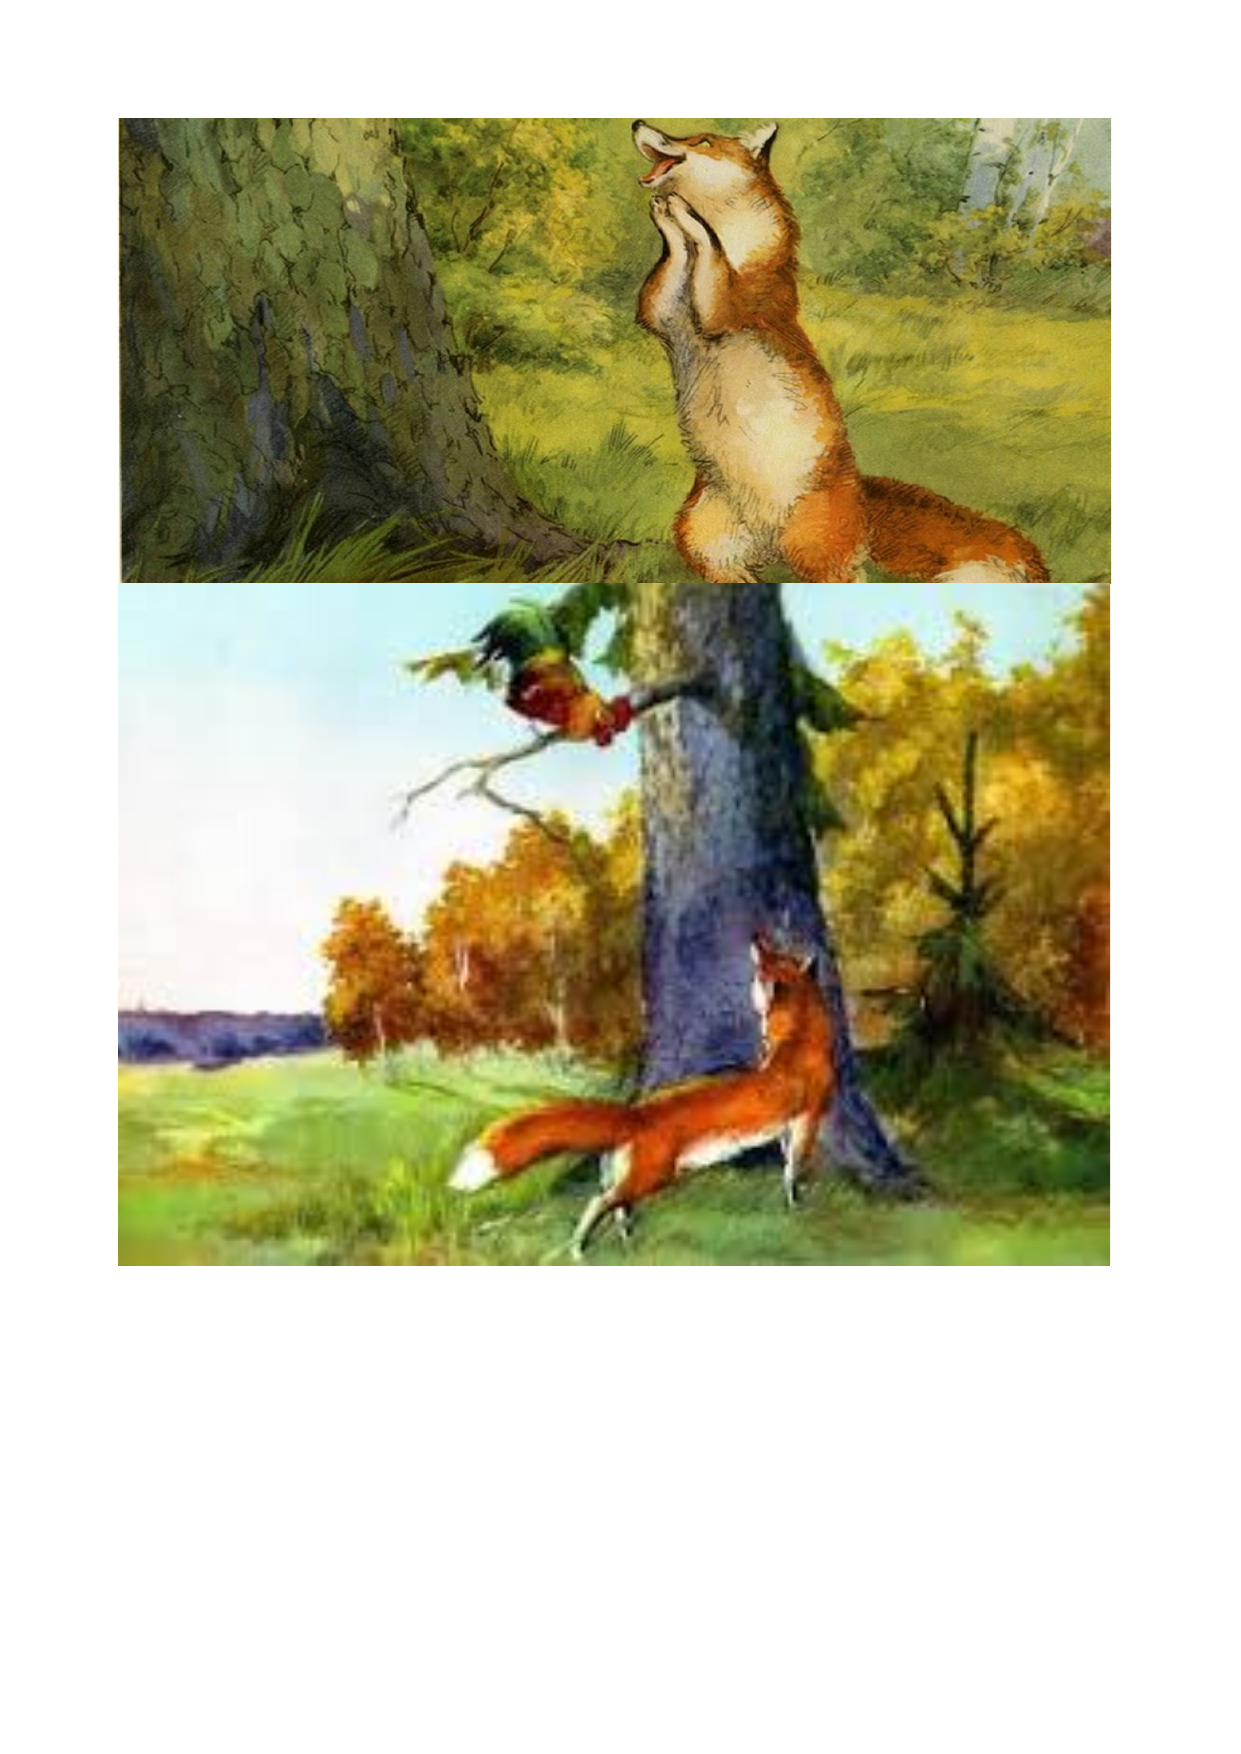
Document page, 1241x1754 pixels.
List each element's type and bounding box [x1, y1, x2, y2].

picture [118, 118, 1112, 1266]
